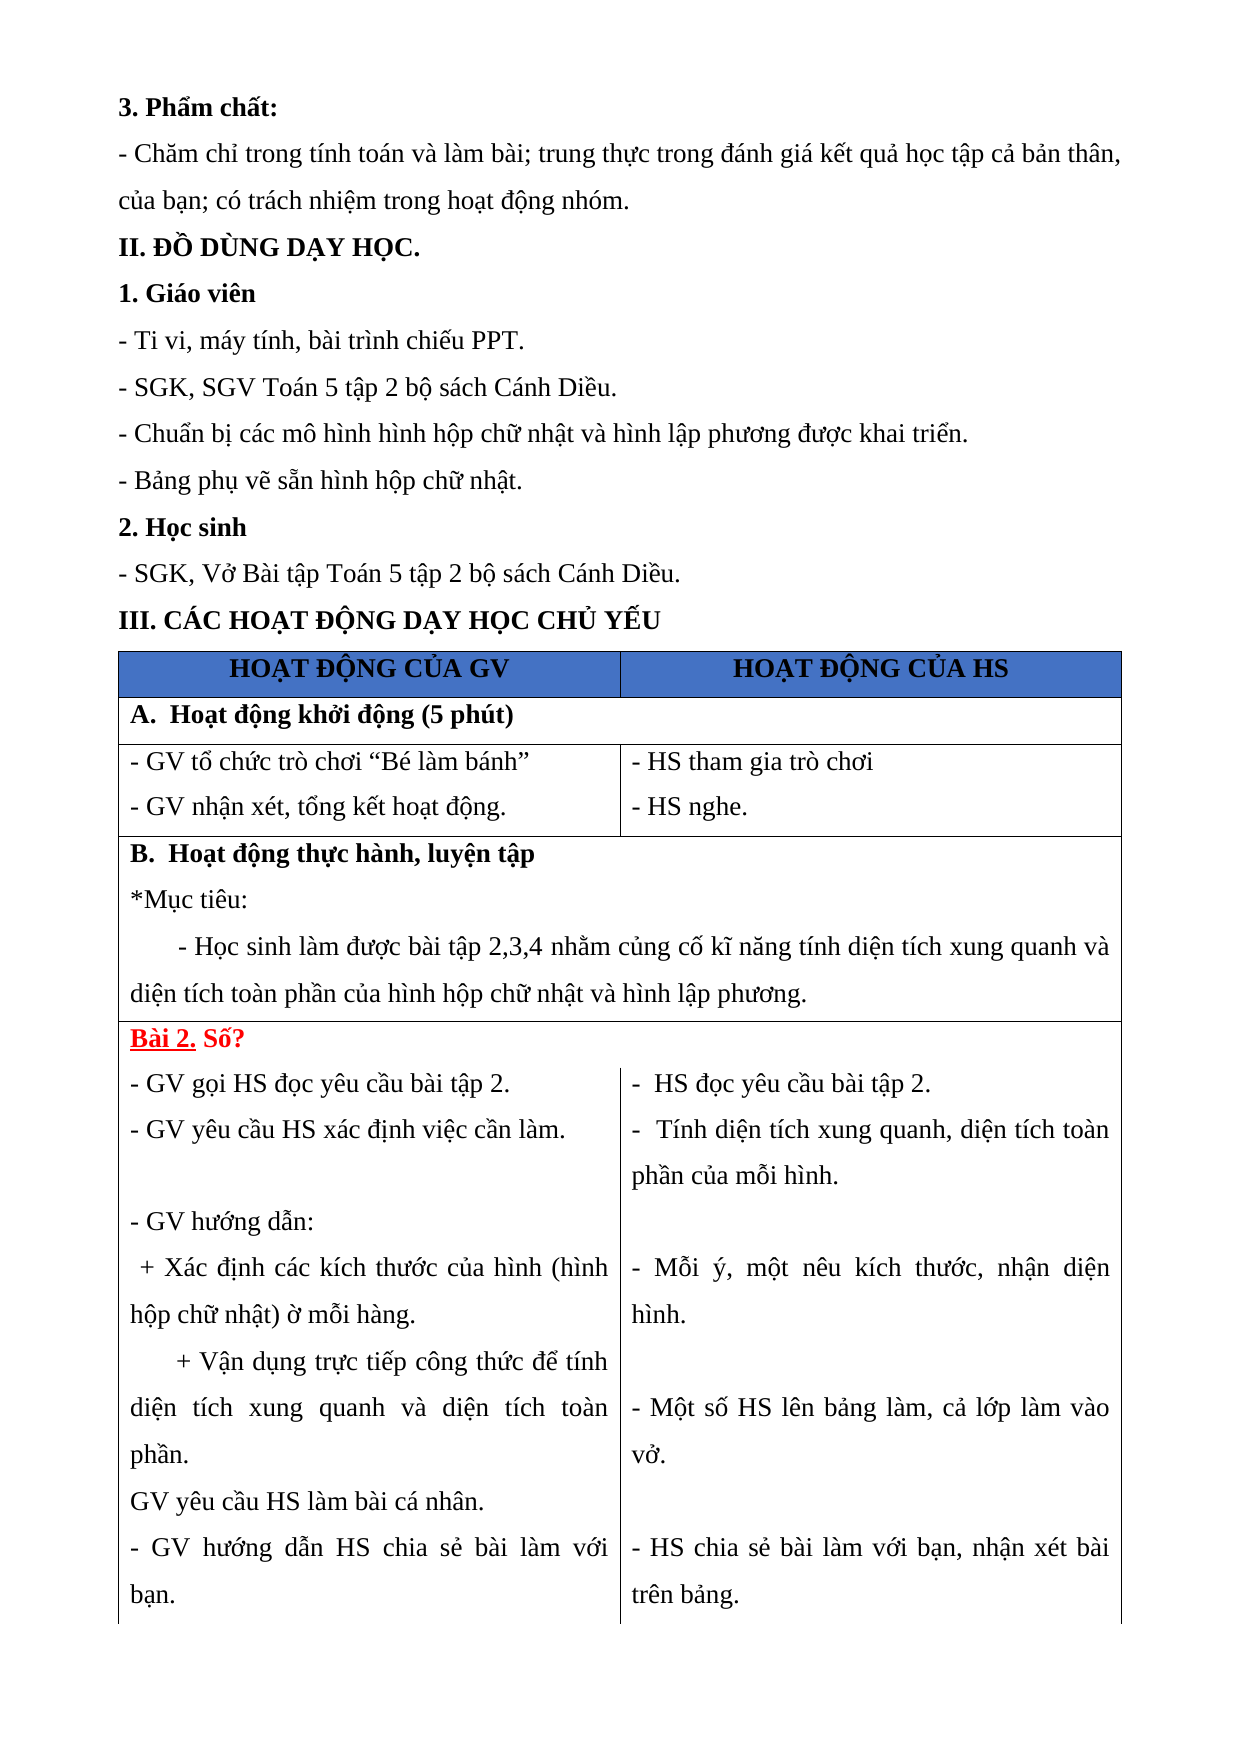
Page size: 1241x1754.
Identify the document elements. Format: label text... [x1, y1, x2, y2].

table_cell - GV gọi HS đọc yêu cầu bài tập 2. [119, 1068, 620, 1113]
text 1. Giáo viên [118, 277, 1122, 309]
text - Chuẩn bị các mô hình hình hộp chữ nhật và hình lập phương được khai triển. [118, 417, 1122, 449]
table_cell - Tính diện tích xung quanh, diện tích toàn phần của mỗi hình. [621, 1113, 1121, 1205]
text III. CÁC HOẠT ĐỘNG DẠY HỌC CHỦ YẾU [118, 604, 1122, 635]
text - SGK, Vở Bài tập Toán 5 tập 2 bộ sách Cánh Diều. [118, 557, 1122, 589]
table_cell A. Hoạt động khởi động (5 phút) [119, 698, 1121, 744]
table_cell - HS tham gia trò chơi [621, 745, 1121, 790]
table_cell - GV tổ chức trò chơi “Bé làm bánh” [119, 745, 620, 790]
text - Bảng phụ vẽ sẵn hình hộp chữ nhật. [118, 464, 1122, 495]
table_cell - GV hướng dẫn HS chia sẻ bài làm với bạn. [119, 1532, 620, 1624]
table_cell - GV hướng dẫn: + Xác định các kích thước của hình (hình hộp chữ nhật) ờ mỗi hàng. + Vận dụng trực tiếp công thức để tính diện tích xung quanh và diện tích toàn phần. GV yêu cầu HS làm bài cá nhân. [119, 1205, 620, 1532]
text 2. Học sinh [118, 511, 1122, 542]
table_cell - HS đọc yêu cầu bài tập 2. [621, 1068, 1121, 1113]
table_cell Bài 2. Số? [119, 1022, 1121, 1067]
text 3. Phẩm chất: [118, 91, 1122, 122]
table_cell - GV nhận xét, tổng kết hoạt động. [119, 790, 620, 836]
text - Ti vi, máy tính, bài trình chiếu PPT. [118, 324, 1122, 355]
table_cell - HS chia sẻ bài làm với bạn, nhận xét bài trên bảng. [621, 1532, 1121, 1624]
text II. ĐỒ DÙNG DẠY HỌC. [118, 231, 1122, 262]
table_cell - GV yêu cầu HS xác định việc cần làm. [119, 1113, 620, 1205]
table_cell B. Hoạt động thực hành, luyện tập *Mục tiêu: - Học sinh làm được bài tập 2,3,4 nhằm củng cố kĩ năng tính diện tích xung quanh và diện tích toàn phần của hình hộp chữ nhật và hình lập phương. [119, 837, 1121, 1021]
text - Chăm chỉ trong tính toán và làm bài; trung thực trong đánh giá kết quả học tập cả bản thân, của bạn; có trách nhiệm trong hoạt động nhóm. [118, 137, 1122, 215]
text - SGK, SGV Toán 5 tập 2 bộ sách Cánh Diều. [118, 371, 1122, 402]
table_header HOẠT ĐỘNG CỦA GV [119, 652, 620, 697]
table_cell - HS nghe. [621, 790, 1121, 836]
table_header HOẠT ĐỘNG CỦA HS [621, 652, 1121, 697]
table_cell - Mỗi ý, một nêu kích thước, nhận diện hình. - Một số HS lên bảng làm, cả lớp làm vào vở. [621, 1205, 1121, 1532]
